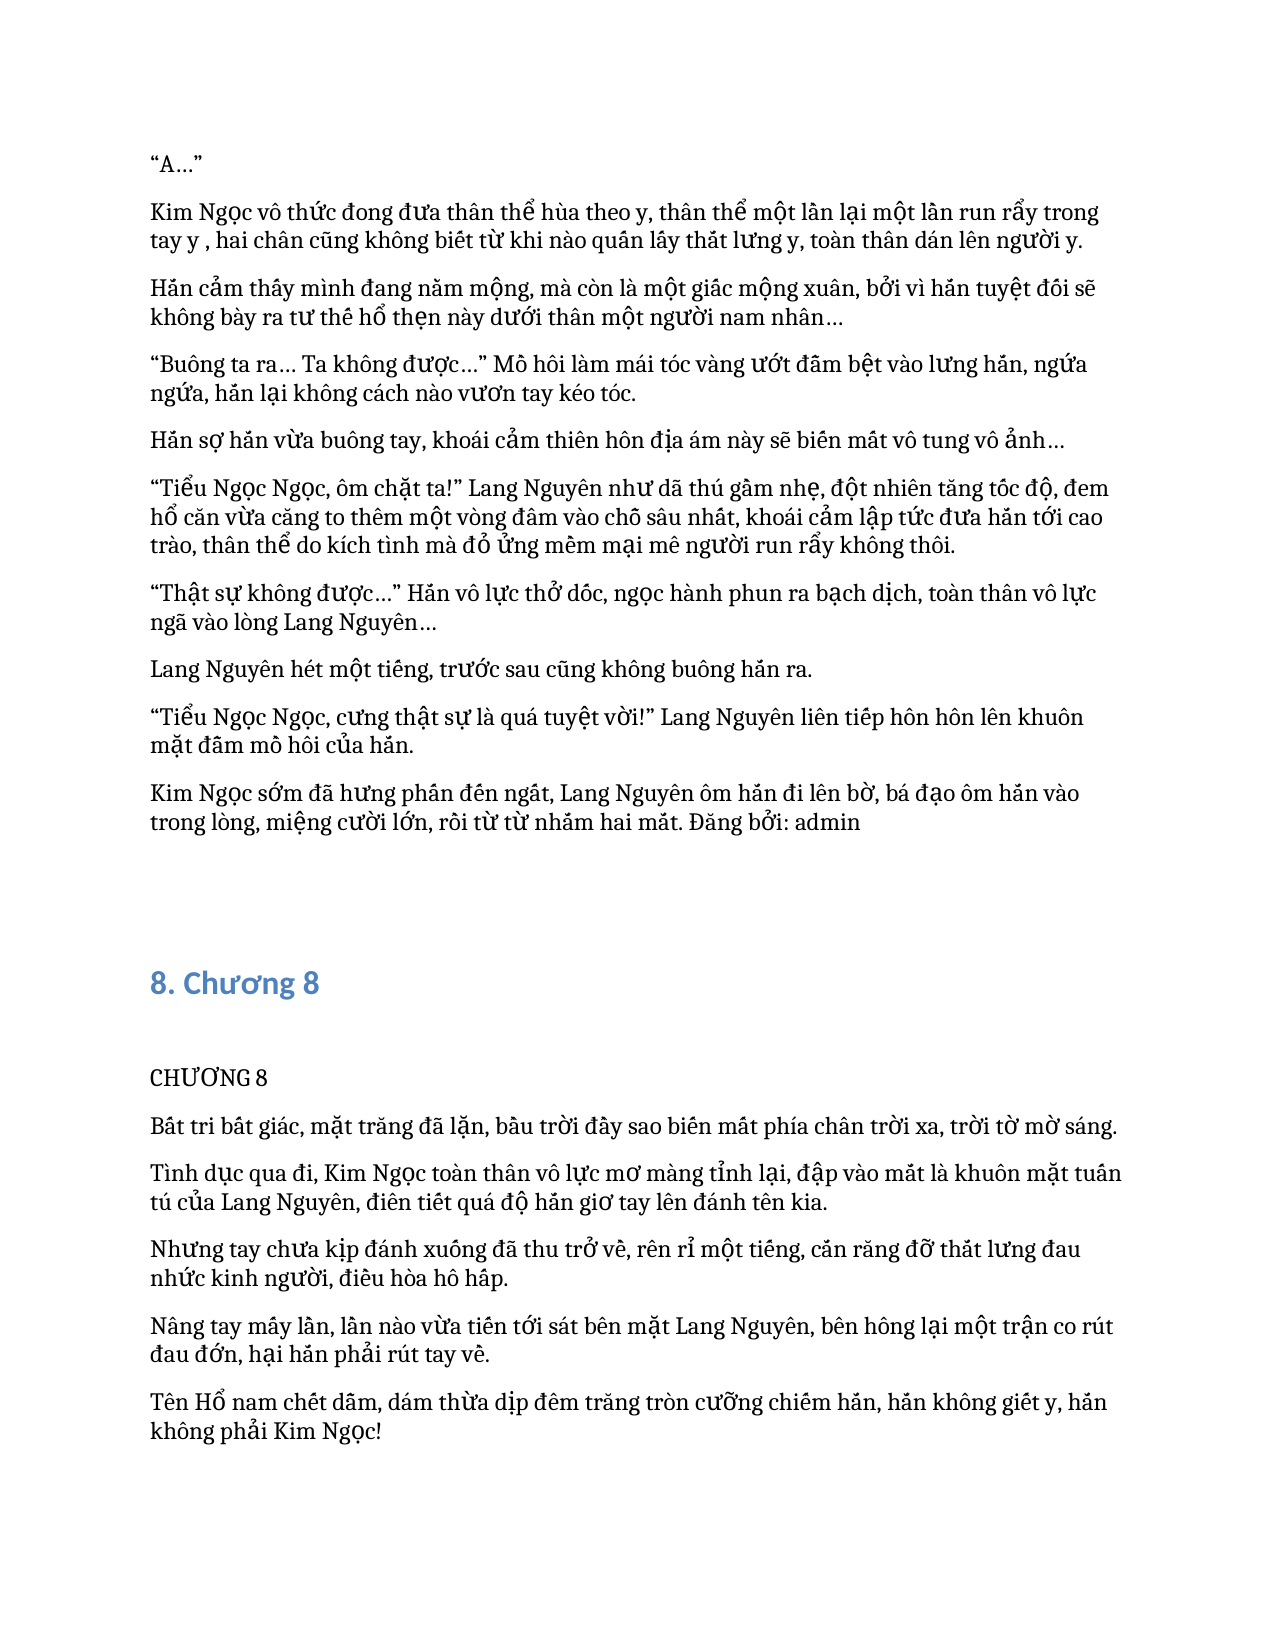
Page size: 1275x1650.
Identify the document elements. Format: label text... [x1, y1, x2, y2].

text “Buông ta ra… Ta không được…” Mồ hôi làm mái tóc vàng ướt đẫm bệt vào lưng hắn, ngứa ngứa, hắn lại không cách nào vươn tay kéo tóc. [150, 350, 1125, 407]
text Tên Hổ nam chết dẫm, dám thừa dịp đêm trăng tròn cưỡng chiếm hắn, hắn không giết y, hắn không phải Kim Ngọc! [150, 1388, 1125, 1445]
text Hắn cảm thấy mình đang nằm mộng, mà còn là một giấc mộng xuân, bởi vì hắn tuyệt đối sẽ không bày ra tư thế hổ thẹn này dưới thân một người nam nhân… [150, 274, 1125, 331]
text Kim Ngọc vô thức đong đưa thân thể hùa theo y, thân thể một lần lại một lần run rẩy trong tay y , hai chân cũng không biết từ khi nào quấn lấy thắt lưng y, toàn thân dán lên người y. [150, 197, 1125, 255]
text Lang Nguyên hét một tiếng, trước sau cũng không buông hắn ra. [150, 655, 1125, 684]
text Nâng tay mấy lần, lần nào vừa tiến tới sát bên mặt Lang Nguyên, bên hông lại một trận co rút đau đớn, hại hắn phải rút tay về. [150, 1312, 1125, 1369]
text “A…” [150, 150, 1125, 179]
text Tình dục qua đi, Kim Ngọc toàn thân vô lực mơ màng tỉnh lại, đập vào mắt là khuôn mặt tuấn tú của Lang Nguyên, điên tiết quá độ hắn giơ tay lên đánh tên kia. [150, 1159, 1125, 1217]
text CHƯƠNG 8 [150, 1007, 1125, 1093]
text Nhưng tay chưa kịp đánh xuống đã thu trở về, rên rỉ một tiếng, cắn răng đỡ thắt lưng đau nhức kinh người, điều hòa hô hấp. [150, 1235, 1125, 1293]
text Kim Ngọc sớm đã hưng phấn đến ngất, Lang Nguyên ôm hắn đi lên bờ, bá đạo ôm hắn vào trong lòng, miệng cười lớn, rồi từ từ nhắm hai mắt. Đăng bởi: admin [150, 779, 1125, 836]
text “Thật sự không được…” Hắn vô lực thở dốc, ngọc hành phun ra bạch dịch, toàn thân vô lực ngã vào lòng Lang Nguyên… [150, 579, 1125, 636]
text “Tiểu Ngọc Ngọc, ôm chặt ta!” Lang Nguyên như dã thú gầm nhẹ, đột nhiên tăng tốc độ, đem hổ căn vừa căng to thêm một vòng đâm vào chỗ sâu nhất, khoái cảm lập tức đưa hắn tới cao trào, thân thể do kích tình mà đỏ ửng mềm mại mê người run rẩy không thôi. [150, 474, 1125, 560]
subtitle 8. Chương 8 [150, 962, 1125, 1003]
text “Tiểu Ngọc Ngọc, cưng thật sự là quá tuyệt vời!” Lang Nguyên liên tiếp hôn hôn lên khuôn mặt đẫm mồ hôi của hắn. [150, 702, 1125, 760]
text Hắn sợ hắn vừa buông tay, khoái cảm thiên hôn địa ám này sẽ biến mất vô tung vô ảnh… [150, 426, 1125, 455]
text Bất tri bất giác, mặt trăng đã lặn, bầu trời đầy sao biến mất phía chân trời xa, trời tờ mờ sáng. [150, 1112, 1125, 1140]
